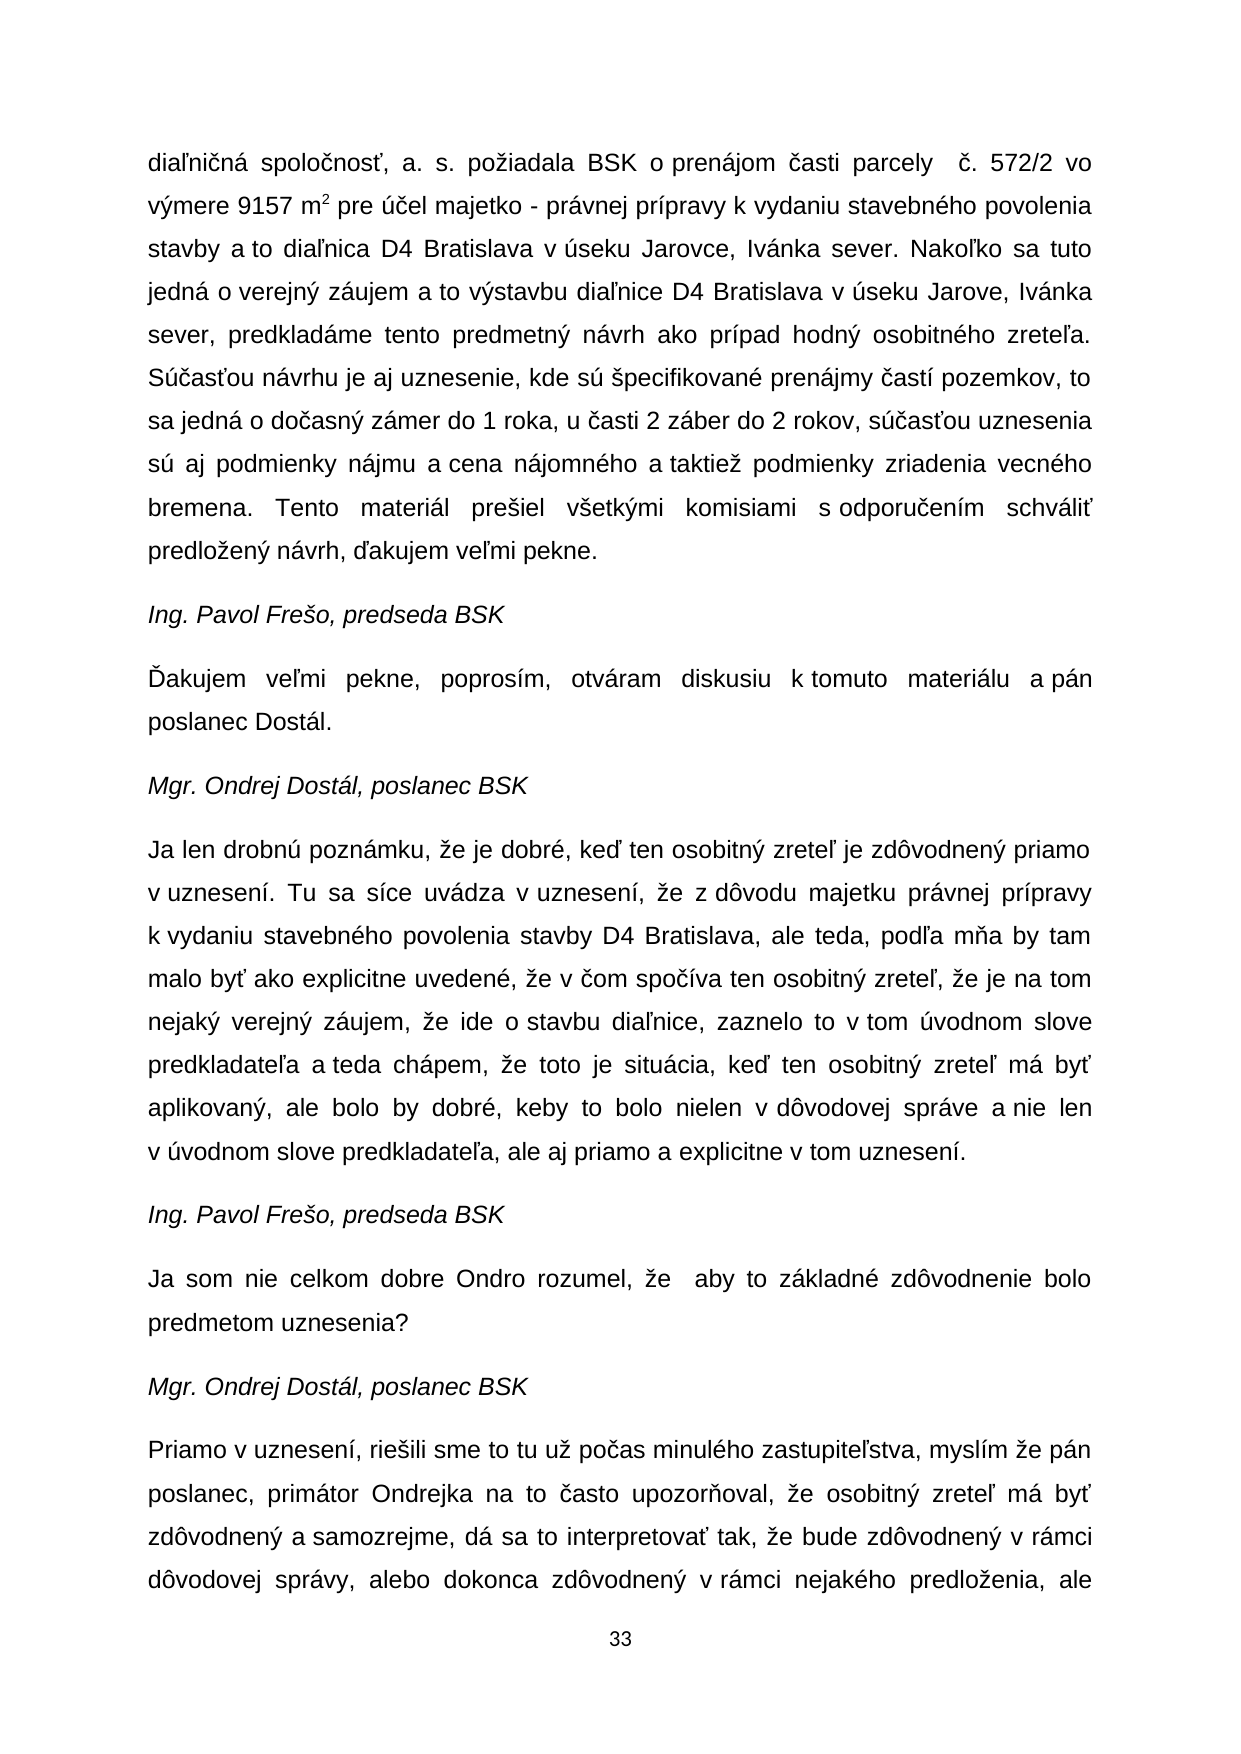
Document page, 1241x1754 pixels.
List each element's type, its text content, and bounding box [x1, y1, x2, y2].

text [148, 1436, 1093, 1594]
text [148, 148, 1093, 564]
text Ing. Pavol Frešo, predseda BSK [148, 1201, 1093, 1229]
text Ing. Pavol Frešo, predseda BSK [148, 600, 1093, 628]
text Mgr. Ondrej Dostál, poslanec BSK [148, 771, 1093, 799]
text Ja som nie celkom dobre Ondro rozumel, že aby to základné zdôvodnenie bolo predmetom uznesenia? [148, 1264, 1093, 1336]
text Ja len drobnú poznámku, že je dobré, keď ten osobitný zreteľ je zdôvodnený priamo v uznesení. Tu sa síce uvádza v uznesení, že z dôvodu majetku právnej prípravy k vydaniu stavebného povolenia stavby D4 Bratislava, ale teda, podľa mňa by tam malo byť ako explicitne uvedené, že v čom spočíva ten osobitný zreteľ, že je na tom nejaký verejný záujem, že ide o stavbu diaľnice, zaznelo to v tom úvodnom slove predkladateľa a teda chápem, že toto je situácia, keď ten osobitný zreteľ má byť aplikovaný, ale bolo by dobré, keby to bolo nielen v dôvodovej správe a nie len v úvodnom slove predkladateľa, ale aj priamo a explicitne v tom uznesení. [148, 835, 1093, 1165]
text Mgr. Ondrej Dostál, poslanec BSK [148, 1372, 1093, 1400]
text Ďakujem veľmi pekne, poprosím, otváram diskusiu k tomuto materiálu a pán poslanec Dostál. [148, 664, 1093, 736]
